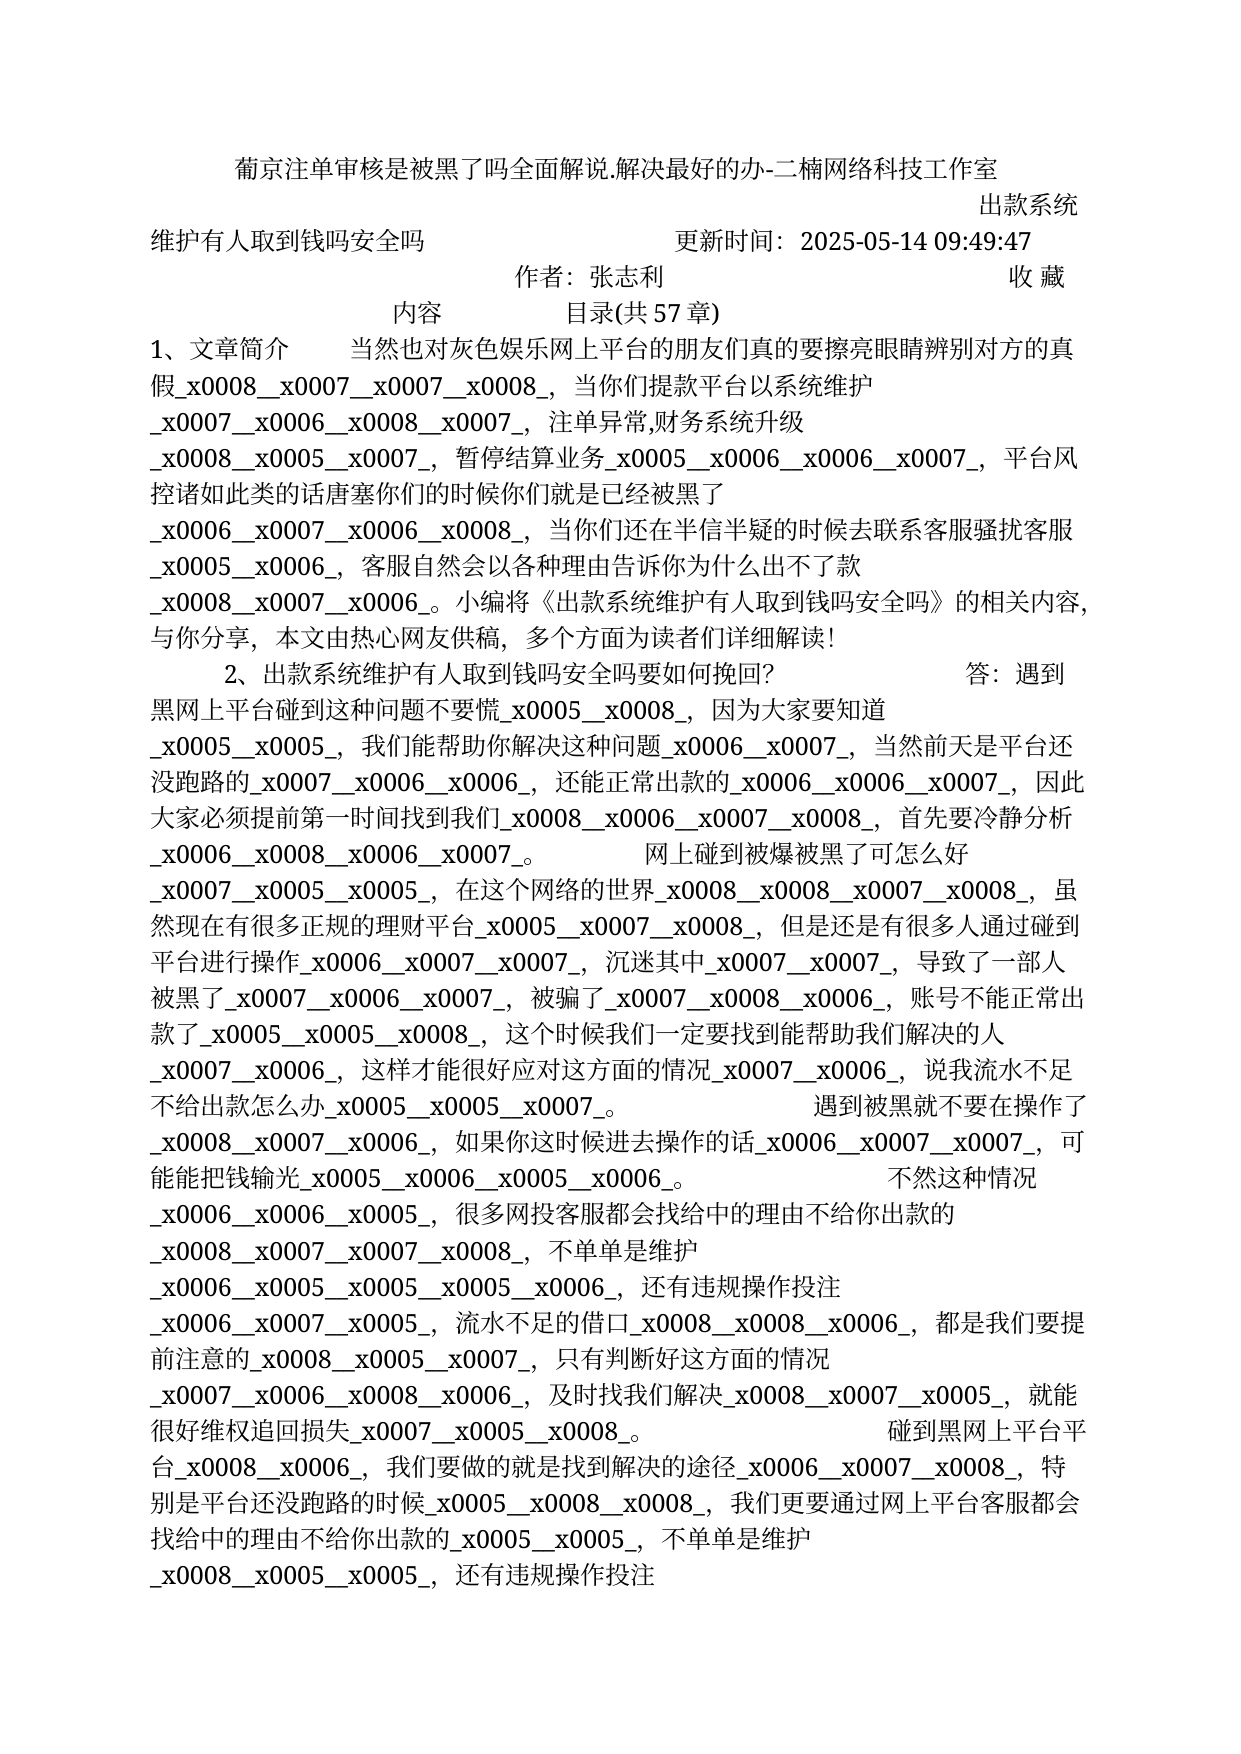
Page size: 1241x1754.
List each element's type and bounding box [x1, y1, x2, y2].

text [150, 150, 1090, 1592]
